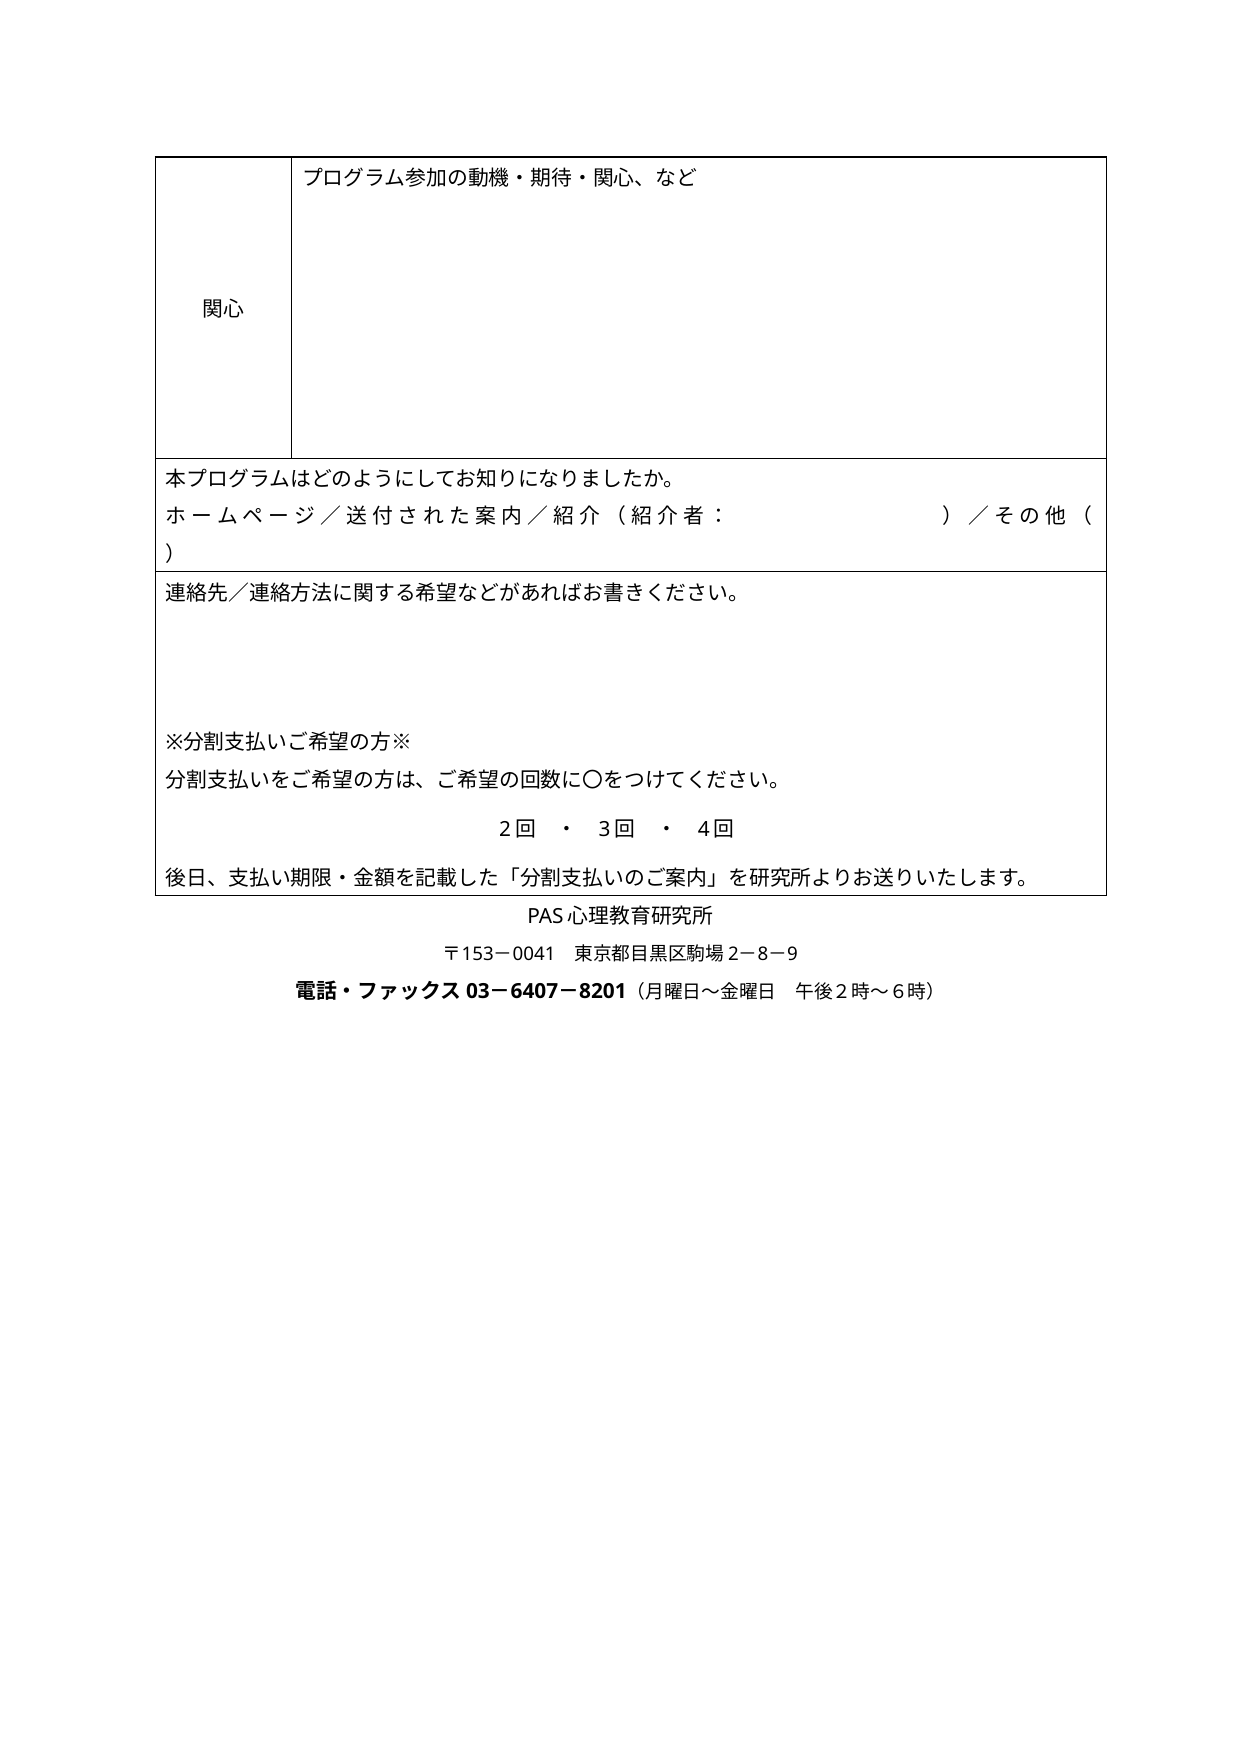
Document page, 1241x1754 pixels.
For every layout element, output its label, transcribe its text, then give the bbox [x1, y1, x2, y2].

table_cell 連絡先／連絡方法に関する希望などがあればお書きください。 ※分割支払いご希望の方※ 分割支払いをご希望の方は、ご希望の回数に〇をつけてください。 2回 ・ 3回 ・ 4回 後日、支払い期限・金額を記載した「分割支払いのご案内」を研究所よりお送りいたします。 [156, 572, 1106, 894]
text PAS心理教育研究所 [177, 896, 1063, 933]
table_cell プログラム参加の動機・期待・関心、など [292, 158, 1106, 457]
table_cell 関心 [156, 158, 291, 457]
text 電話・ファックス 03－6407－8201（月曜日～金曜日 午後２時～６時） [177, 971, 1063, 1008]
table_cell 本プログラムはどのようにしてお知りになりましたか。 ホームページ／送付された案内／紹介（紹介者： ）／その他（ ） [156, 459, 1106, 571]
text 〒153－0041 東京都目黒区駒場2－8－9 [177, 933, 1063, 971]
